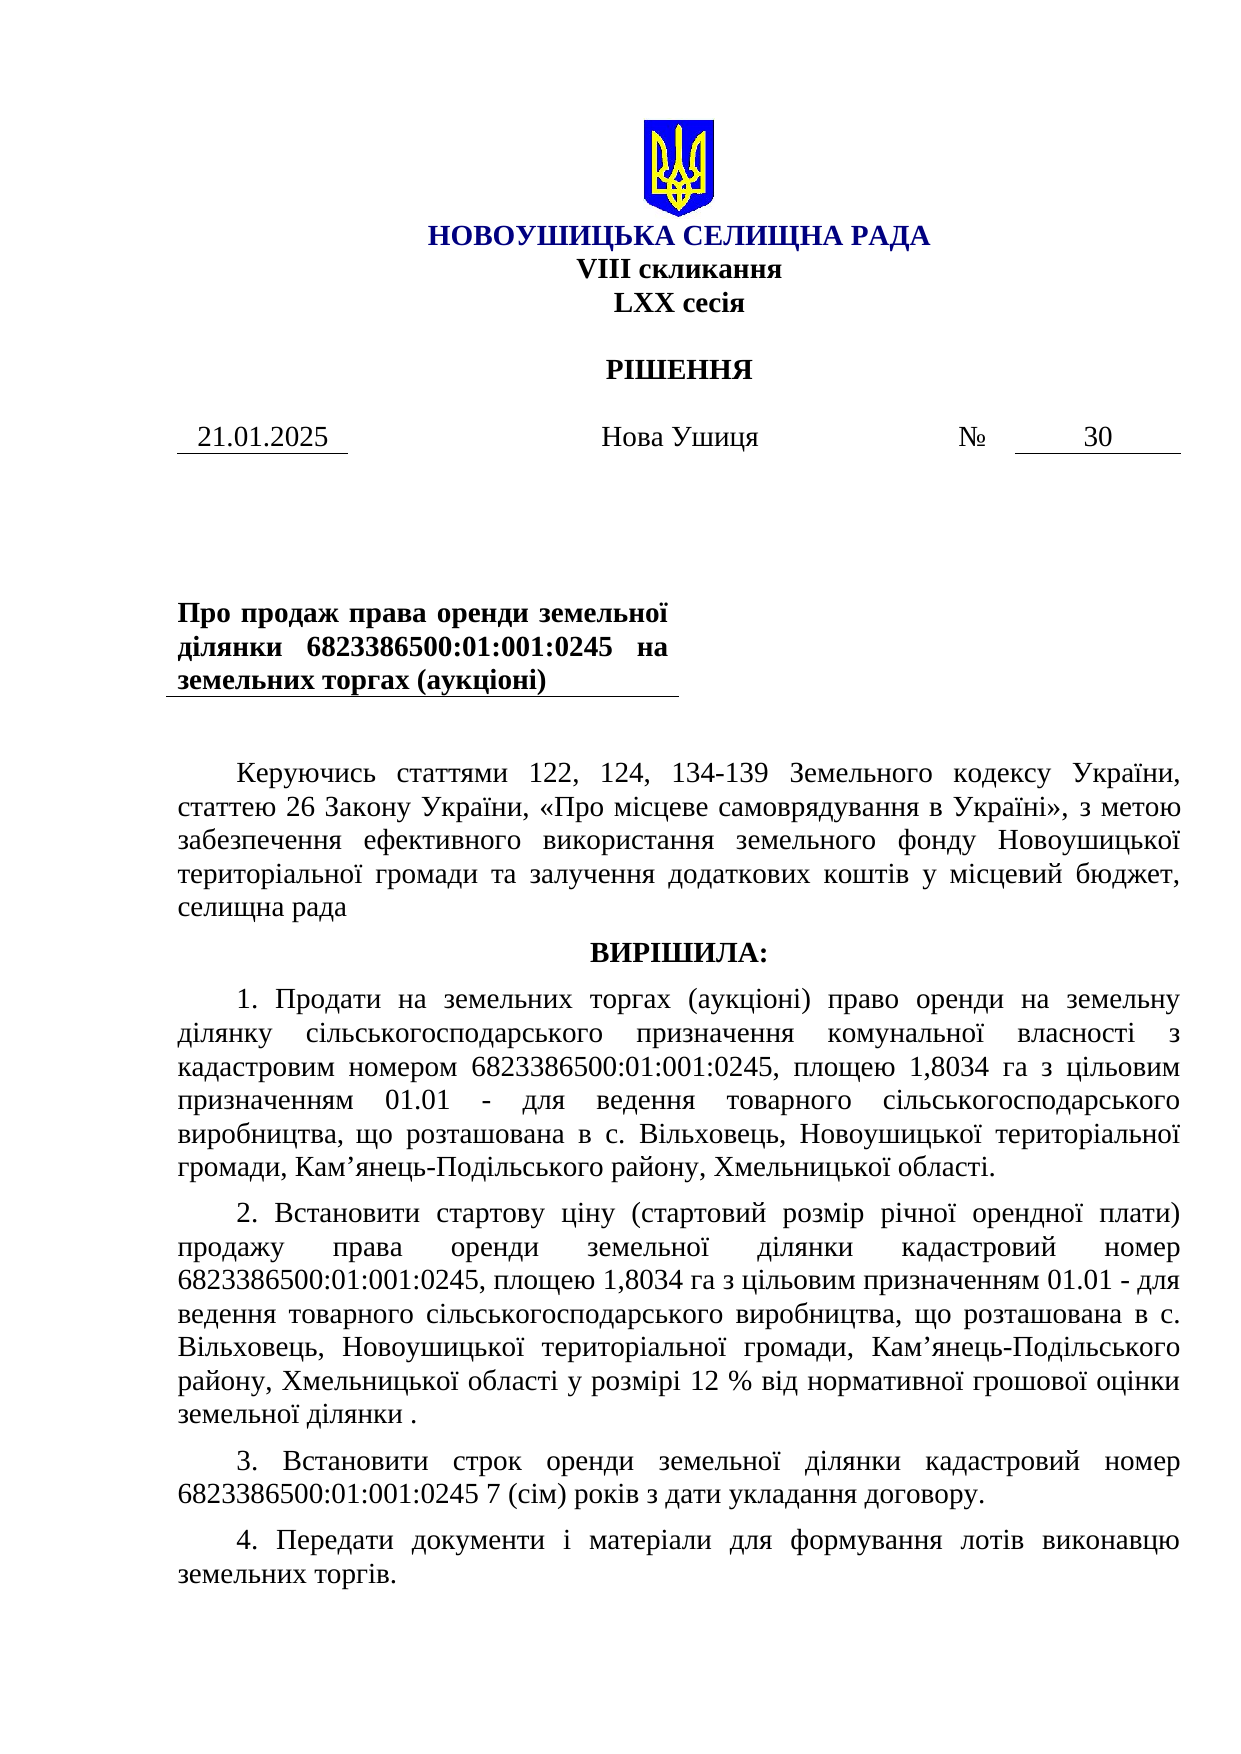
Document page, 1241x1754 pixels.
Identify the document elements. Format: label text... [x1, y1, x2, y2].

table_header Про продаж права оренди земельної ділянки 6823386500:01:001:0245 на земельних торгах (аукціоні) [166, 583, 679, 696]
picture [643, 118, 715, 219]
text 3. Встановити строк оренди земельної ділянки кадастровий номер 6823386500:01:001:0245 7 (сім) років з дати укладання договору. [177, 1443, 1181, 1510]
text ВИРІШИЛА: [177, 936, 1181, 969]
text 1. Продати на земельних торгах (аукціоні) право оренди на земельну ділянку сільськогосподарського призначення комунальної власності з кадастровим номером 6823386500:01:001:0245, площею 1,8034 га з цільовим призначенням 01.01 - для ведення товарного сільськогосподарського виробництва, що розташована в с. Вільховець, Новоушицької територіальної громади, Кам’янець-Подільського району, Хмельницької області. [177, 982, 1181, 1183]
text 4. Передати документи і матеріали для формування лотів виконавцю земельних торгів. [177, 1522, 1181, 1589]
text Керуючись статтями 122, 124, 134-139 Земельного кодексу України, статтею 26 Закону України, «Про місцеве самоврядування в Україні», з метою забезпечення ефективного використання земельного фонду Новоушицької територіальної громади та залучення додаткових коштів у місцевий бюджет, селищна рада [177, 755, 1181, 923]
text 2. Встановити стартову ціну (стартовий розмір річної орендної плати) продажу права оренди земельної ділянки кадастровий номер 6823386500:01:001:0245, площею 1,8034 га з цільовим призначенням 01.01 - для ведення товарного сільськогосподарського виробництва, що розташована в с. Вільховець, Новоушицької територіальної громади, Кам’янець-Подільського району, Хмельницької області у розмірі 12 % від нормативної грошової оцінки земельної ділянки . [177, 1195, 1181, 1430]
